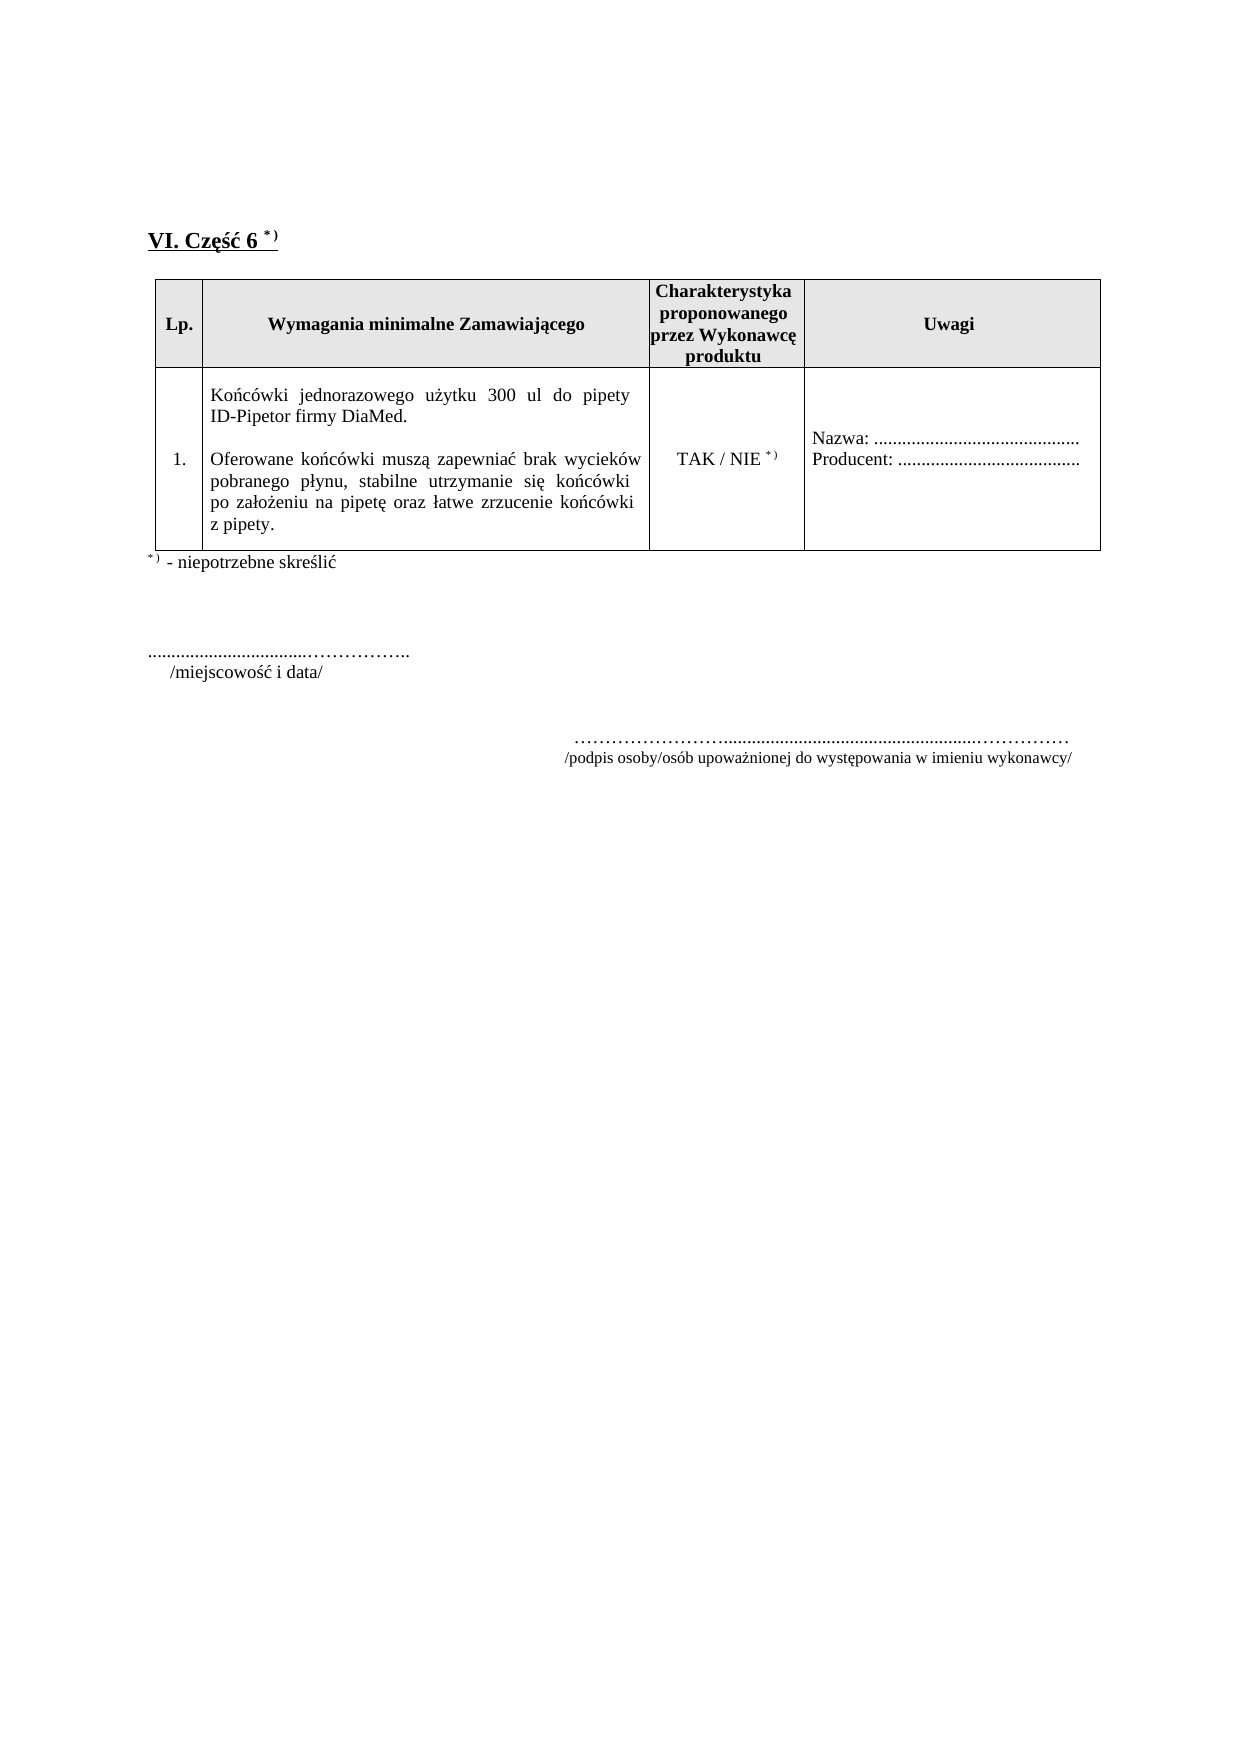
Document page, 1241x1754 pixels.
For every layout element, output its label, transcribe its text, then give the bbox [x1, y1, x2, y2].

text /miejscowość i data/ ……………………......................................................…………… [148, 661, 1093, 748]
table_header Uwagi [805, 280, 1100, 367]
table_cell 1. [156, 368, 202, 550]
table_header Wymagania minimalne Zamawiającego [203, 280, 649, 367]
table_cell Końcówki jednorazowego użytku 300 ul do pipety ID-Pipetor firmy DiaMed. Oferowane końcówki muszą zapewniać brak wycieków pobranego płynu, stabilne utrzymanie się końcówki po założeniu na pipetę oraz łatwe zrzucenie końcówki z pipety. [203, 368, 649, 550]
text * ) - niepotrzebne skreślić [148, 551, 1093, 573]
table_cell Nazwa: ............................................ Producent: ....................................... [805, 368, 1100, 550]
table_header Charakterystyka proponowanego przez Wykonawcę produktu [650, 280, 804, 367]
title VI. Część 6 * ) [148, 227, 1093, 253]
table_cell TAK / NIE * ) [650, 368, 804, 550]
table_header Lp. [156, 280, 202, 367]
text ..................................…………….. [148, 640, 1093, 661]
text /podpis osoby/osób upoważnionej do występowania w imieniu wykonawcy/ [148, 748, 1093, 767]
